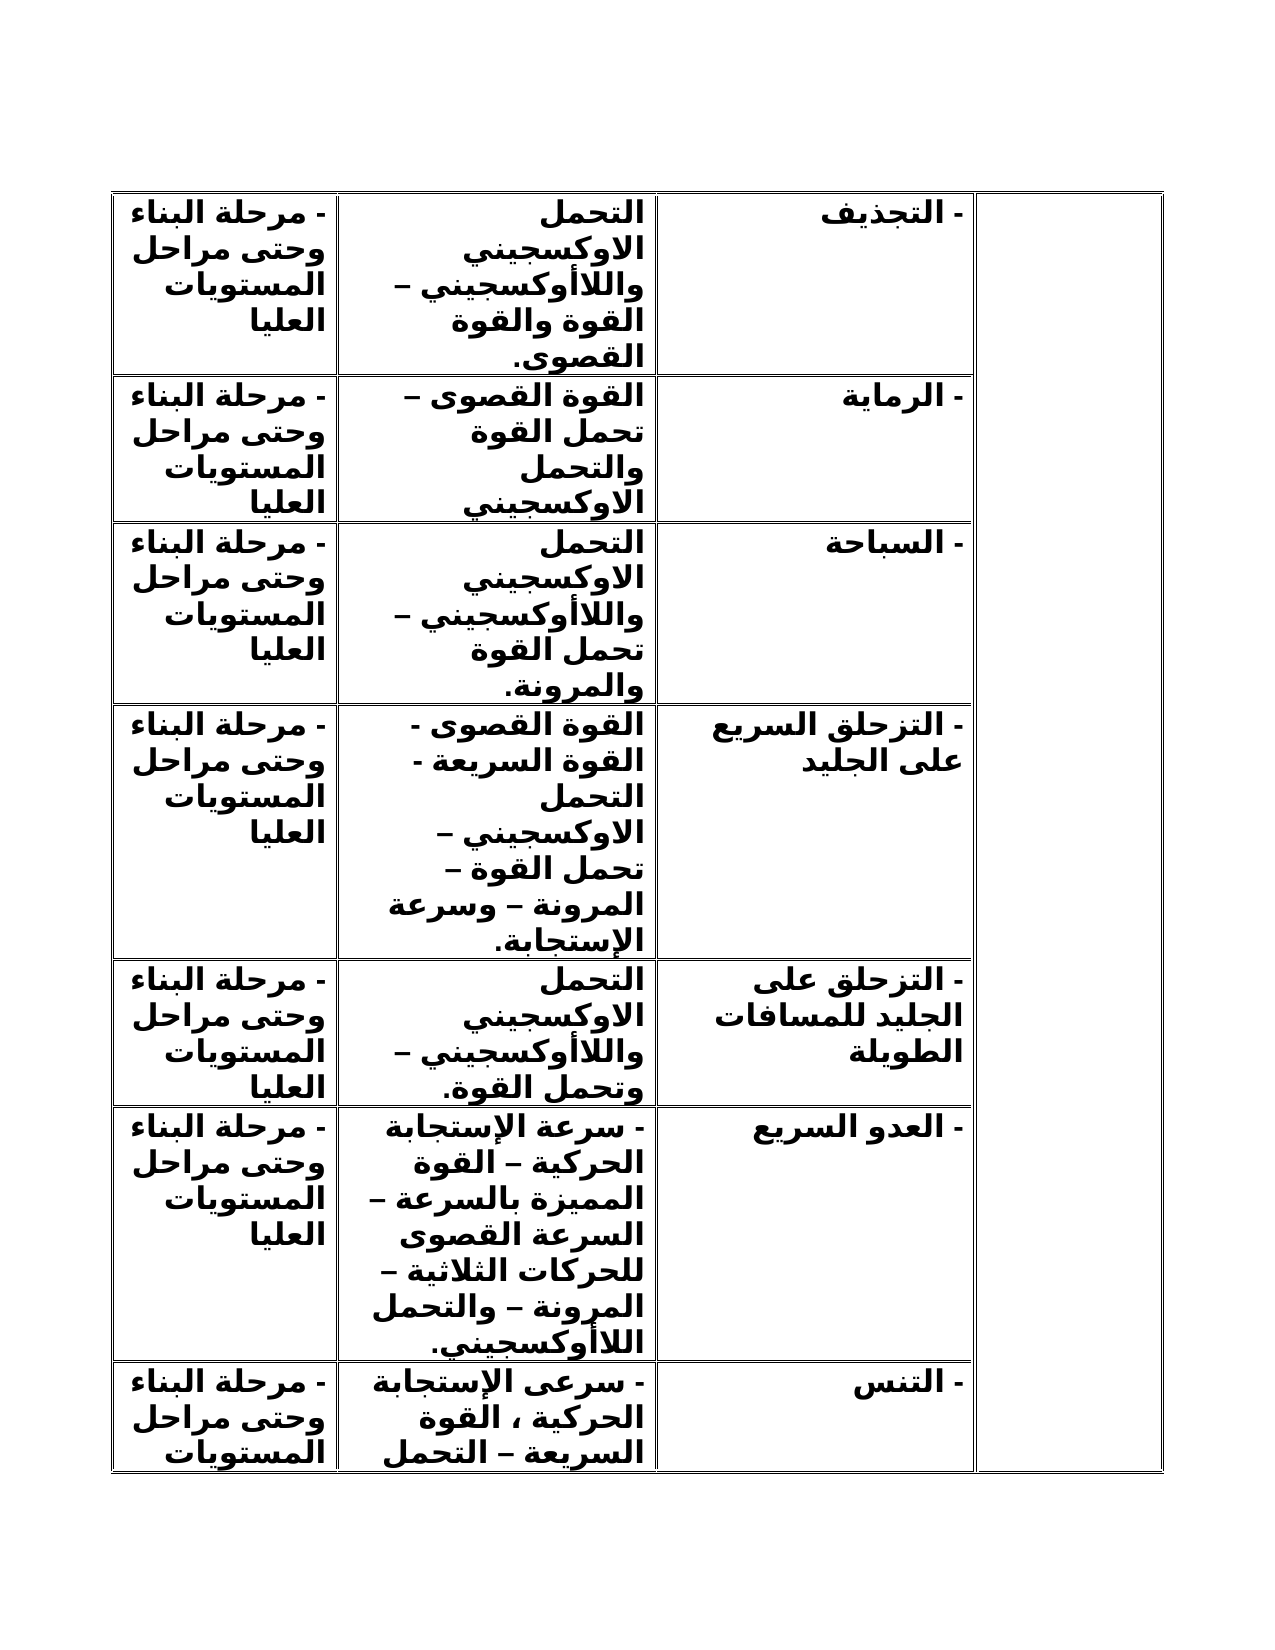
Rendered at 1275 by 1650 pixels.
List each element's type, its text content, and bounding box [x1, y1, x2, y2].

table_cell التحمل الاوكسجيني واللاأوكسجيني – تحمل القوة والمرونة. [339, 524, 655, 703]
table_header - مرحلة البناء وحتى مراحل المستويات العليا [113, 192, 338, 374]
table_header - التجذيف [656, 194, 973, 374]
table_cell - الرماية [658, 375, 973, 521]
table_cell - العدو السريع [656, 1105, 973, 1359]
table_cell - التزحلق على الجليد للمسافات الطويلة [656, 958, 973, 1105]
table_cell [113, 1360, 338, 1471]
table_header التحمل الاوكسجيني واللاأوكسجيني – القوة والقوة القصوى. [338, 194, 656, 374]
table_cell - مرحلة البناء وحتى مراحل المستويات العليا [114, 961, 336, 1105]
table_cell القوة القصوى - القوة السريعة - التحمل الاوكسجيني – تحمل القوة – المرونة – وسرعة الإستجابة. [339, 706, 655, 958]
table_cell - السباحة [658, 521, 973, 703]
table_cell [114, 1108, 336, 1359]
table_cell - سرعة الإستجابة الحركية – القوة المميزة بالسرعة – السرعة القصوى للحركات الثلاثية – المرونة – والتحمل اللاأوكسجيني. [339, 1108, 655, 1359]
table_cell - التزحلق السريع على الجليد [656, 703, 973, 958]
table_cell - مرحلة البناء وحتى مراحل المستويات العليا [114, 524, 336, 703]
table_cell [114, 377, 336, 521]
table_cell - مرحلة البناء وحتى مراحل المستويات العليا [114, 706, 336, 958]
table_cell القوة القصوى – تحمل القوة والتحمل الاوكسجيني [339, 377, 655, 521]
table_cell التحمل الاوكسجيني واللاأوكسجيني – وتحمل القوة. [339, 961, 655, 1105]
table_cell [338, 1363, 656, 1471]
table_header [977, 194, 1162, 1471]
table_cell - التنس [656, 1360, 973, 1471]
